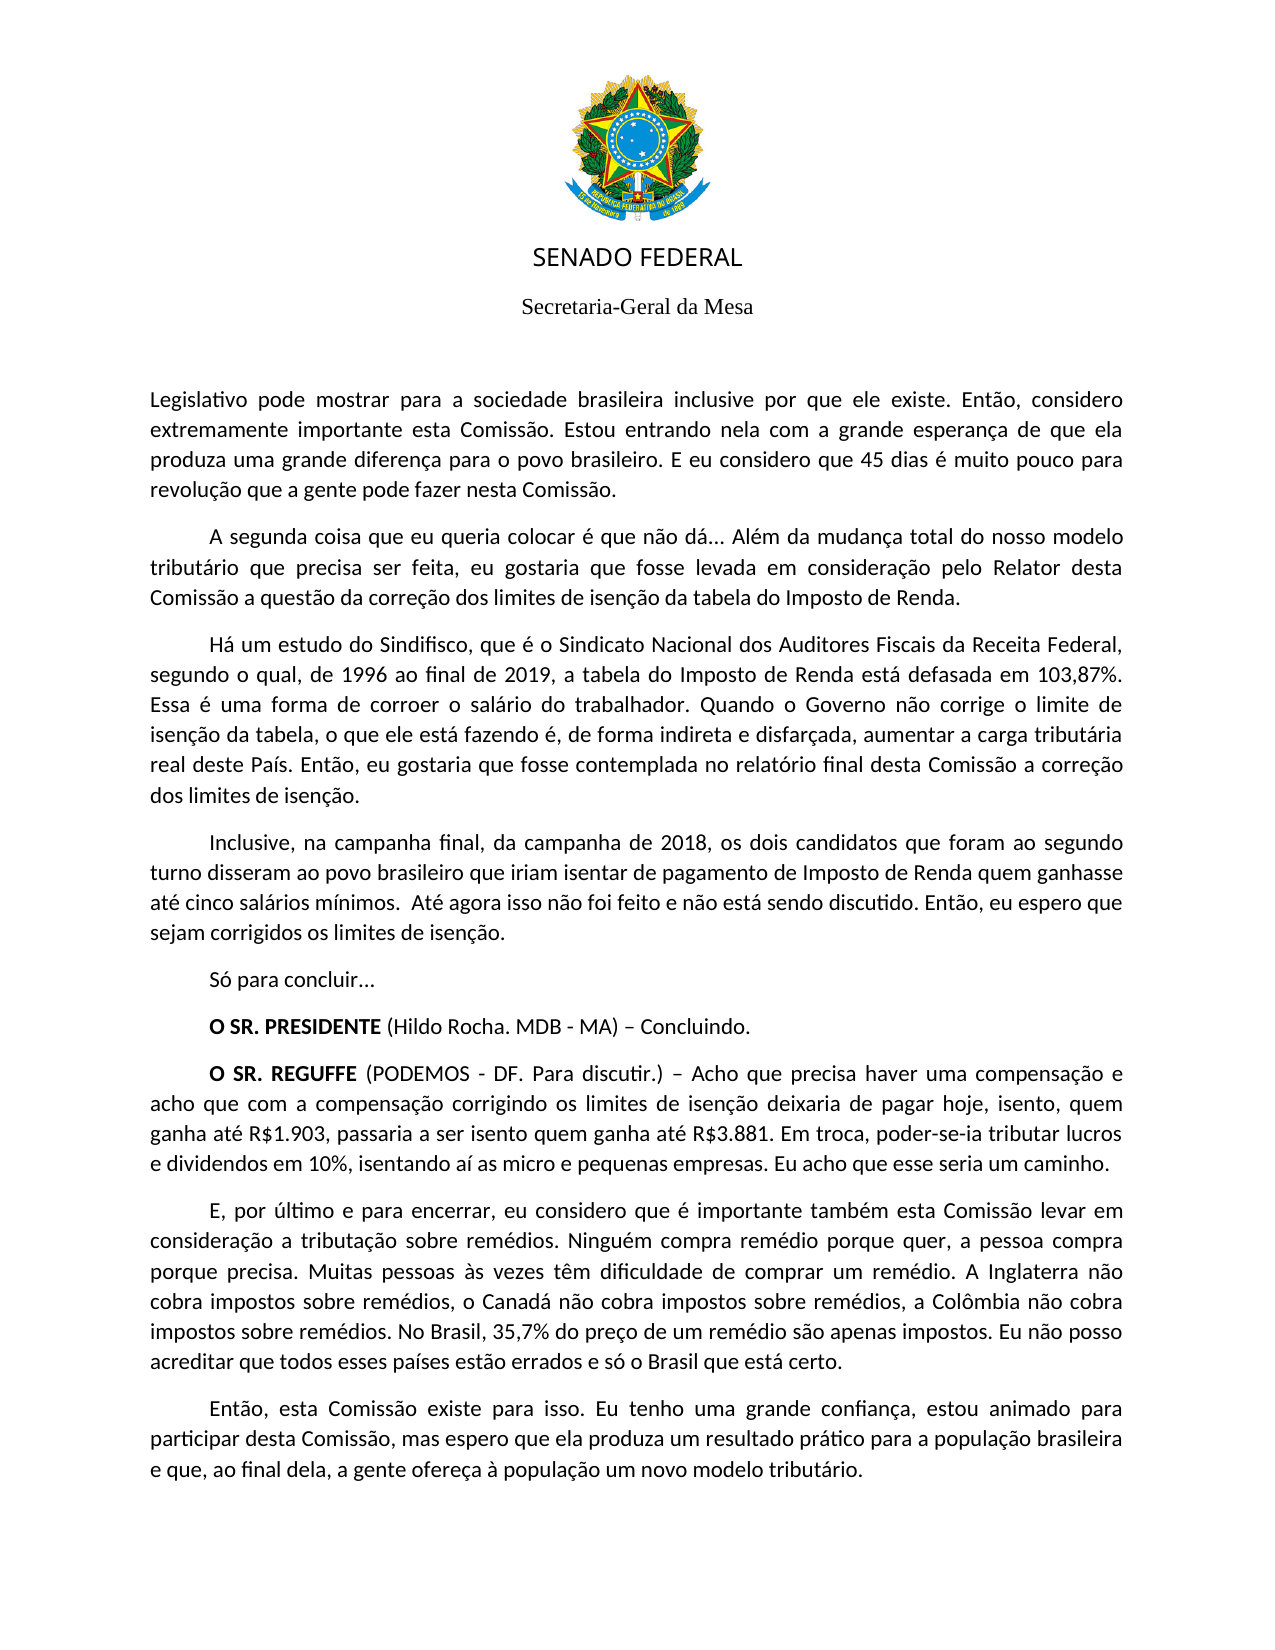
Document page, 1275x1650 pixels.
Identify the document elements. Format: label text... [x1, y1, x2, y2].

text O SR. REGUFFE (PODEMOS - DF. Para discutir.) – Acho que precisa haver uma compensação e acho que com a compensação corrigindo os limites de isenção deixaria de pagar hoje, isento, quem ganha até R$1.903, passaria a ser isento quem ganha até R$3.881. Em troca, poder-se-ia tributar lucros e dividendos em 10%, isentando aí as micro e pequenas empresas. Eu acho que esse seria um caminho. [150, 1059, 1125, 1178]
text Então, esta Comissão existe para isso. Eu tenho uma grande confiança, estou animado para participar desta Comissão, mas espero que ela produza um resultado prático para a população brasileira e que, ao final dela, a gente ofereça à população um novo modelo tributário. [150, 1394, 1125, 1483]
text Inclusive, na campanha final, da campanha de 2018, os dois candidatos que foram ao segundo turno disseram ao povo brasileiro que iriam isentar de pagamento de Imposto de Renda quem ganhasse até cinco salários mínimos. Até agora isso não foi feito e não está sendo discutido. Então, eu espero que sejam corrigidos os limites de isenção. [150, 828, 1125, 946]
text A segunda coisa que eu queria colocar é que não dá... Além da mudança total do nosso modelo tributário que precisa ser feita, eu gostaria que fosse levada em consideração pelo Relator desta Comissão a questão da correção dos limites de isenção da tabela do Imposto de Renda. [150, 522, 1125, 611]
text O SR. PRESIDENTE (Hildo Rocha. MDB - MA) – Concluindo. [150, 1012, 1125, 1040]
text Só para concluir... [150, 965, 1125, 993]
picture [564, 75, 711, 221]
text E, por último e para encerrar, eu considero que é importante também esta Comissão levar em consideração a tributação sobre remédios. Ninguém compra remédio porque quer, a pessoa compra porque precisa. Muitas pessoas às vezes têm dificuldade de comprar um remédio. A Inglaterra não cobra impostos sobre remédios, o Canadá não cobra impostos sobre remédios, a Colômbia não cobra impostos sobre remédios. No Brasil, 35,7% do preço de um remédio são apenas impostos. Eu não posso acreditar que todos esses países estão errados e só o Brasil que está certo. [150, 1196, 1125, 1376]
text Há um estudo do Sindifisco, que é o Sindicato Nacional dos Auditores Fiscais da Receita Federal, segundo o qual, de 1996 ao final de 2019, a tabela do Imposto de Renda está defasada em 103,87%. Essa é uma forma de corroer o salário do trabalhador. Quando o Governo não corrige o limite de isenção da tabela, o que ele está fazendo é, de forma indireta e disfarçada, aumentar a carga tributária real deste País. Então, eu gostaria que fosse contemplada no relatório final desta Comissão a correção dos limites de isenção. [150, 630, 1125, 809]
